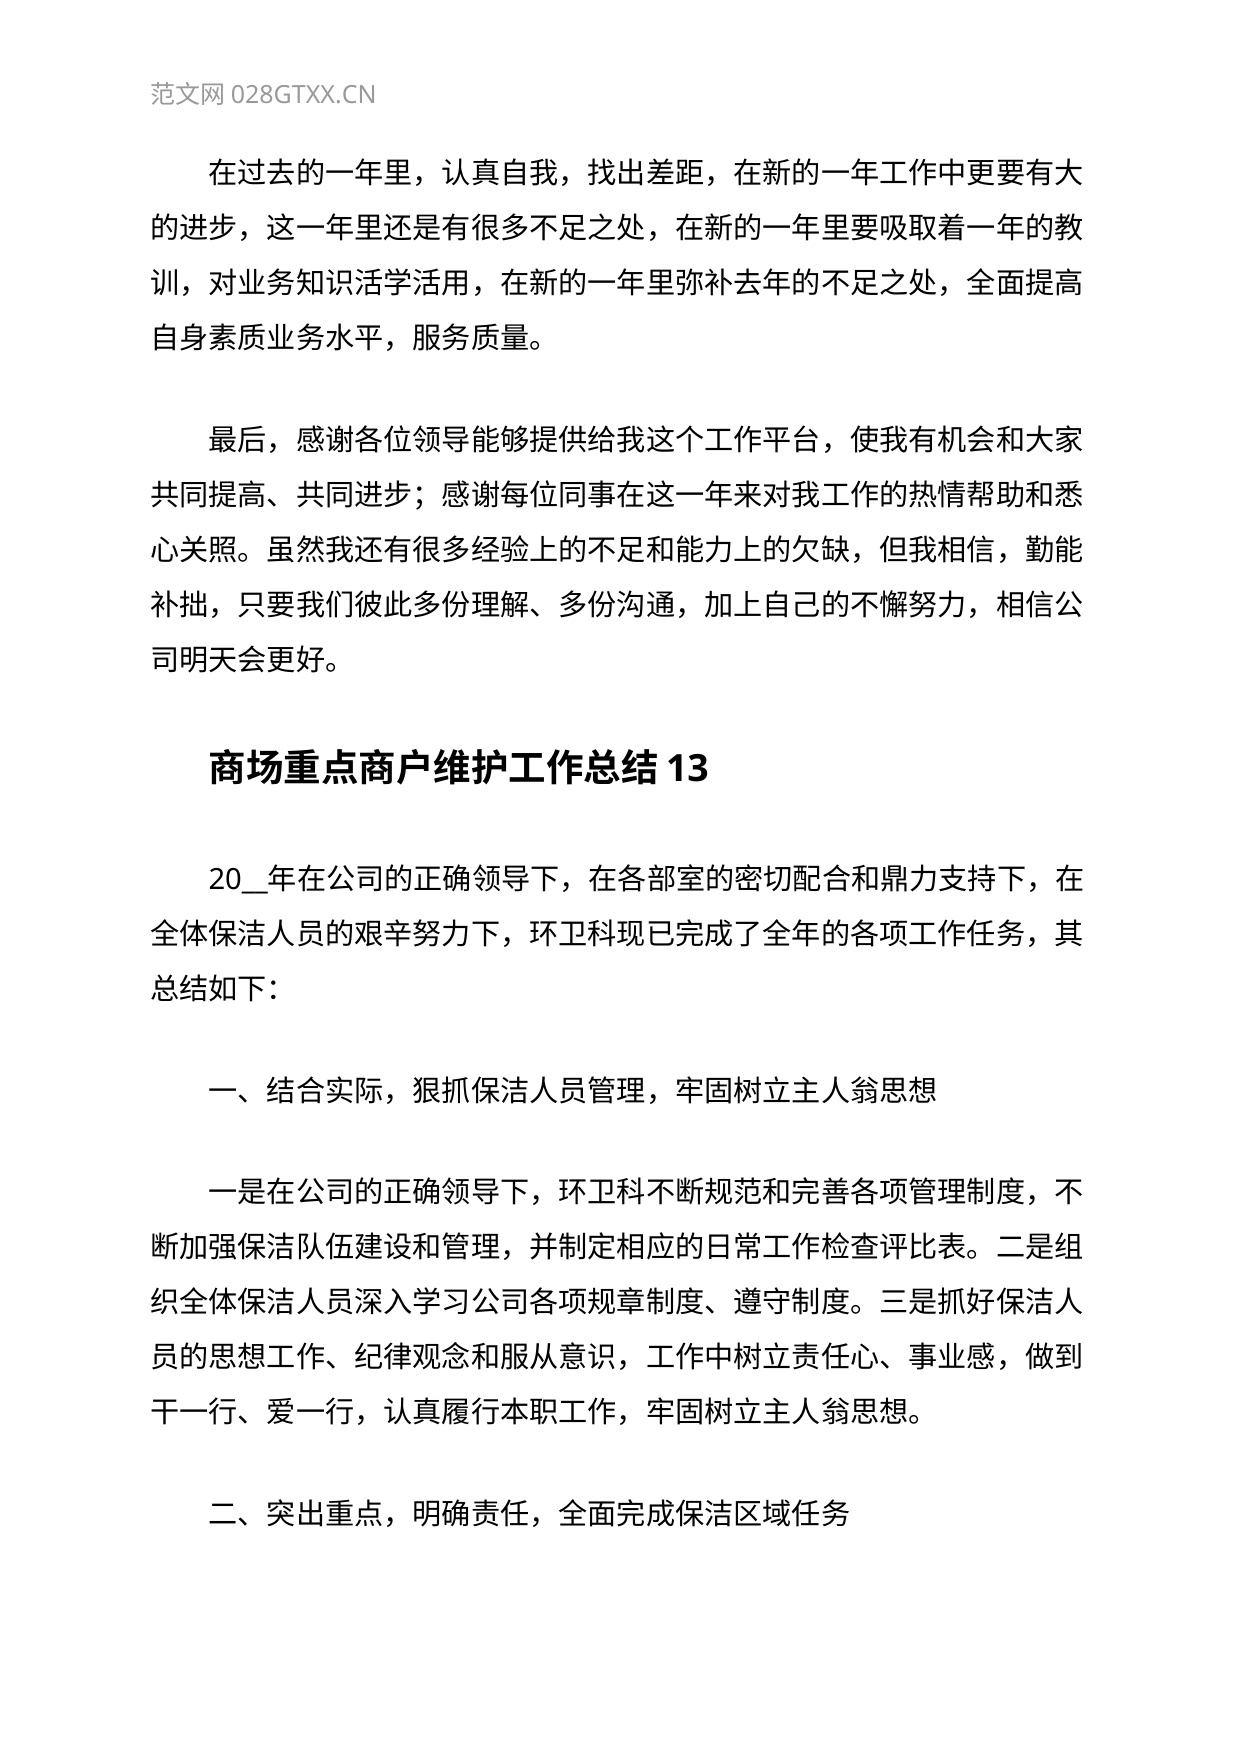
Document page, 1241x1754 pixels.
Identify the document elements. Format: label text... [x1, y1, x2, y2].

text 一是在公司的正确领导下，环卫科不断规范和完善各项管理制度，不断加强保洁队伍建设和管理，并制定相应的日常工作检查评比表。二是组织全体保洁人员深入学习公司各项规章制度、遵守制度。三是抓好保洁人员的思想工作、纪律观念和服从意识，工作中树立责任心、事业感，做到干一行、爱一行，认真履行本职工作，牢固树立主人翁思想。 [150, 1169, 1090, 1431]
text 在过去的一年里，认真自我，找出差距，在新的一年工作中更要有大的进步，这一年里还是有很多不足之处，在新的一年里要吸取着一年的教训，对业务知识活学活用，在新的一年里弥补去年的不足之处，全面提高自身素质业务水平，服务质量。 [150, 150, 1090, 357]
text 最后，感谢各位领导能够提供给我这个工作平台，使我有机会和大家共同提高、共同进步；感谢每位同事在这一年来对我工作的热情帮助和悉心关照。虽然我还有很多经验上的不足和能力上的欠缺，但我相信，勤能补拙，只要我们彼此多份理解、多份沟通，加上自己的不懈努力，相信公司明天会更好。 [150, 416, 1090, 678]
text 20__年在公司的正确领导下，在各部室的密切配合和鼎力支持下，在全体保洁人员的艰辛努力下，环卫科现已完成了全年的各项工作任务，其总结如下： [150, 855, 1090, 1008]
text 商场重点商户维护工作总结13 [150, 738, 1090, 792]
text 一、结合实际，狠抓保洁人员管理，牢固树立主人翁思想 [150, 1067, 1090, 1109]
text 二、突出重点，明确责任，全面完成保洁区域任务 [150, 1490, 1090, 1532]
